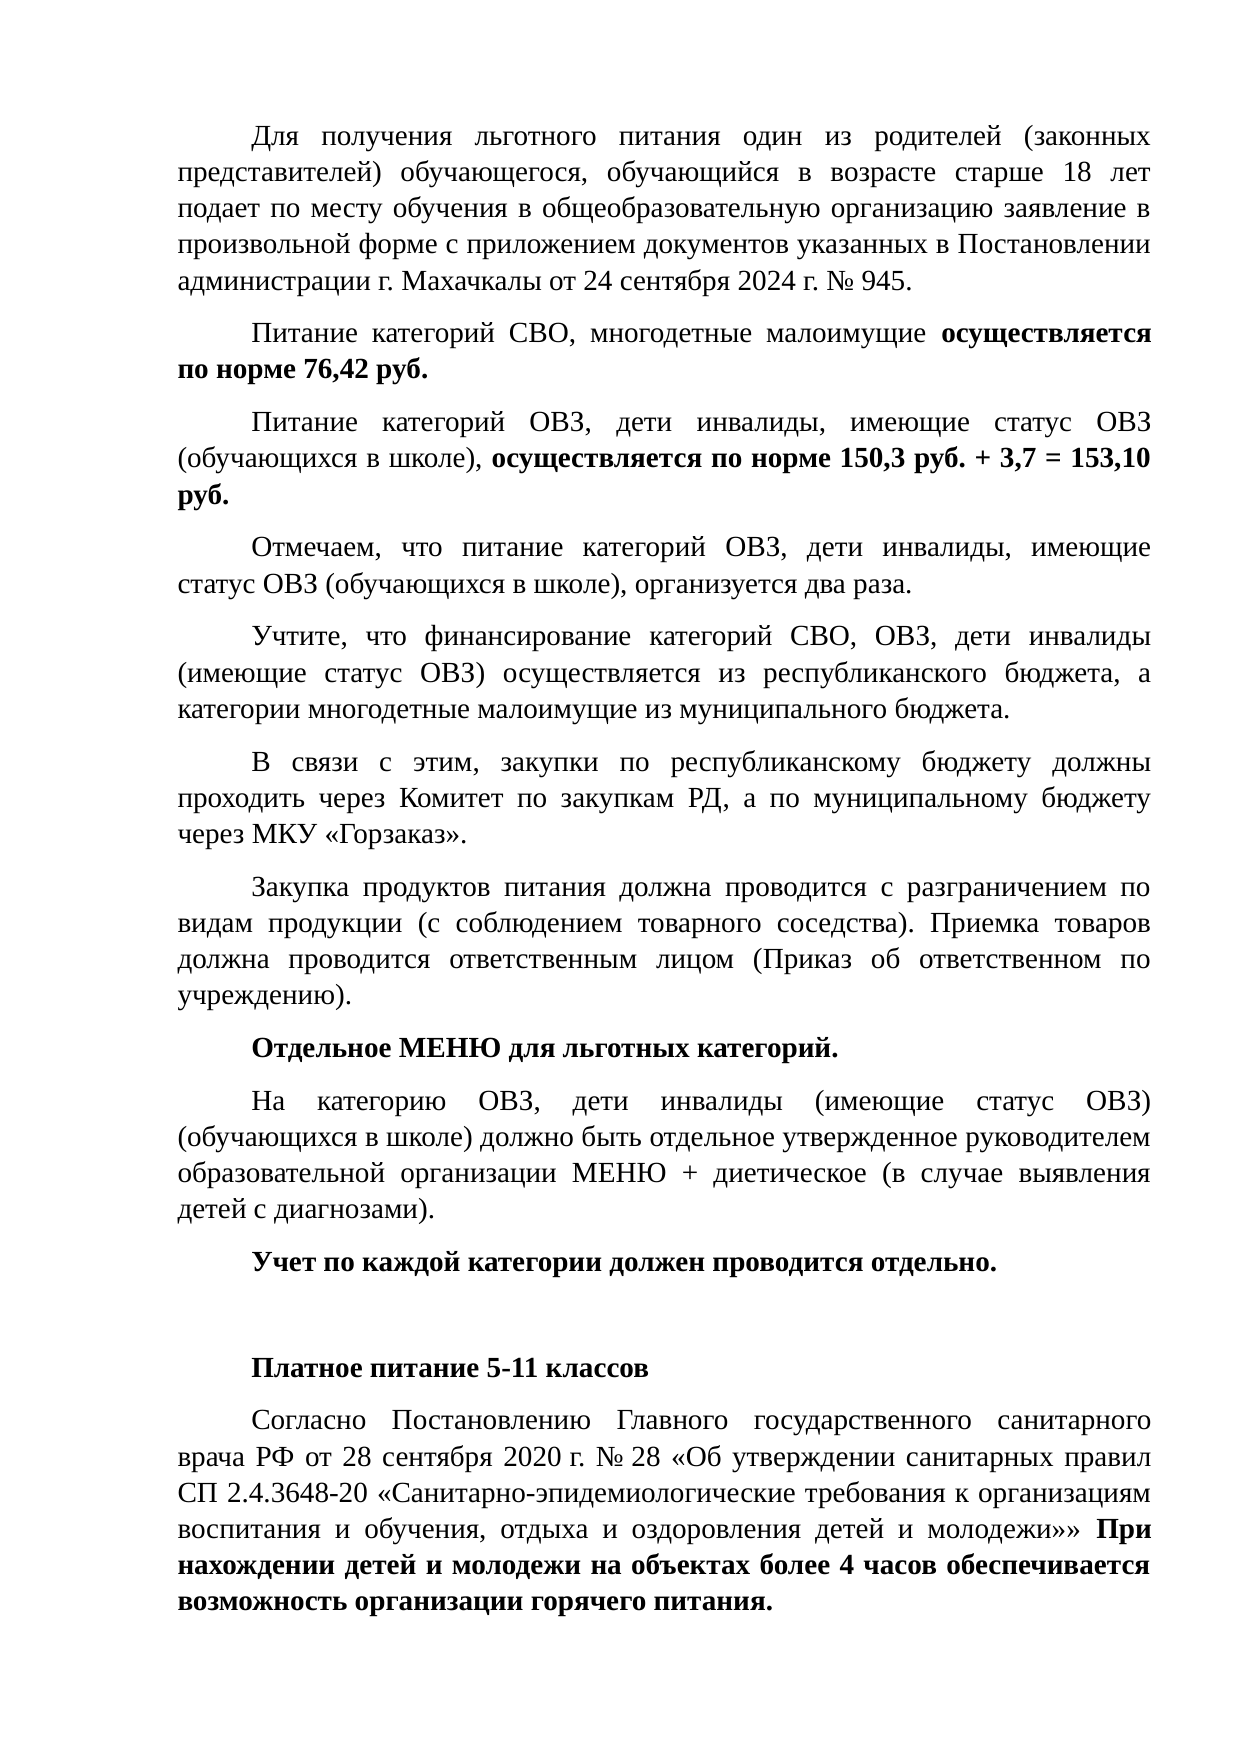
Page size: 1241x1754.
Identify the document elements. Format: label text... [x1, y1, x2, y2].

text Отмечаем, что питание категорий ОВЗ, дети инвалиды, имеющие статус ОВЗ (обучающихся в школе), организуется два раза. [177, 529, 1152, 599]
text Питание категорий СВО, многодетные малоимущие осуществляется по норме 76,42 руб. [177, 316, 1152, 385]
text Закупка продуктов питания должна проводится с разграничением по видам продукции (с соблюдением товарного соседства). Приемка товаров должна проводится ответственным лицом (Приказ об ответственном по учреждению). [177, 869, 1152, 1011]
text Платное питание 5-11 классов [177, 1350, 1152, 1383]
text В связи с этим, закупки по республиканскому бюджету должны проходить через Комитет по закупкам РД, а по муниципальному бюджету через МКУ «Горзаказ». [177, 744, 1152, 849]
text Питание категорий ОВЗ, дети инвалиды, имеющие статус ОВЗ (обучающихся в школе), осуществляется по норме 150,3 руб. + 3,7 = 153,10 руб. [177, 404, 1152, 510]
text На категорию ОВЗ, дети инвалиды (имеющие статус ОВЗ) (обучающихся в школе) должно быть отдельное утвержденное руководителем образовательной организации МЕНЮ + диетическое (в случае выявления детей с диагнозами). [177, 1083, 1152, 1225]
text Для получения льготного питания один из родителей (законных представителей) обучающегося, обучающийся в возрасте старше 18 лет подает по месту обучения в общеобразовательную организацию заявление в произвольной форме с приложением документов указанных в Постановлении администрации г. Махачкалы от 24 сентября 2024 г. № 945. [177, 118, 1152, 296]
text Согласно Постановлению Главного государственного санитарного врача РФ от 28 сентября 2020 г. № 28 «Об утверждении санитарных правил СП 2.4.3648-20 «Санитарно-эпидемиологические требования к организациям воспитания и обучения, отдыха и оздоровления детей и молодежи»» При нахождении детей и молодежи на объектах более 4 часов обеспечивается возможность организации горячего питания. [177, 1402, 1152, 1617]
text Отдельное МЕНЮ для льготных категорий. [177, 1030, 1152, 1063]
text Учет по каждой категории должен проводится отдельно. [177, 1244, 1152, 1278]
text Учтите, что финансирование категорий СВО, ОВЗ, дети инвалиды (имеющие статус ОВЗ) осуществляется из республиканского бюджета, а категории многодетные малоимущие из муниципального бюджета. [177, 618, 1152, 724]
